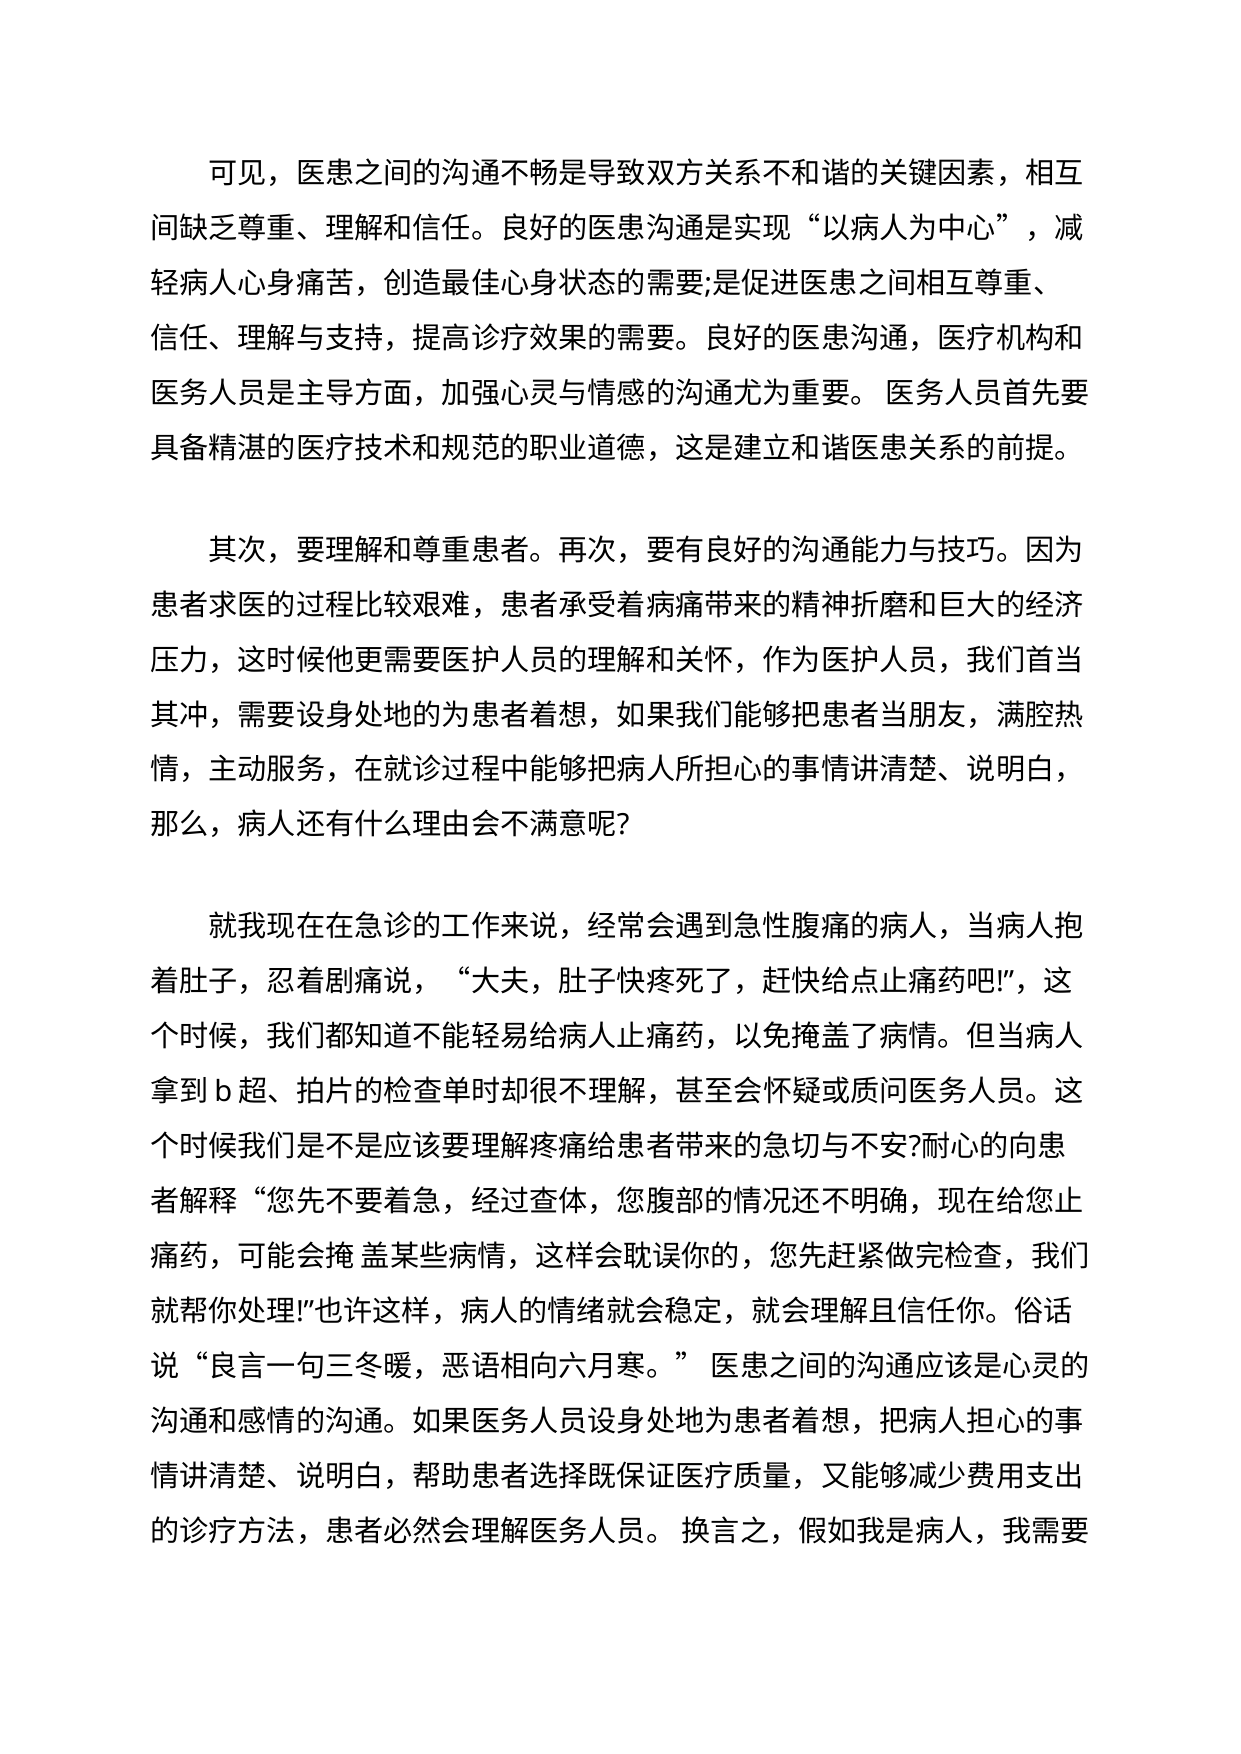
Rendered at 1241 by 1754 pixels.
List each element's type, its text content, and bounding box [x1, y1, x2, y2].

text 可见，医患之间的沟通不畅是导致双方关系不和谐的关键因素，相互间缺乏尊重、理解和信任。良好的医患沟通是实现“以病人为中心”，减轻病人心身痛苦，创造最佳心身状态的需要;是促进医患之间相互尊重、信任、理解与支持，提高诊疗效果的需要。良好的医患沟通，医疗机构和医务人员是主导方面，加强心灵与情感的沟通尤为重要。 医务人员首先要具备精湛的医疗技术和规范的职业道德，这是建立和谐医患关系的前提。 [150, 150, 1090, 467]
text 其次，要理解和尊重患者。再次，要有良好的沟通能力与技巧。因为患者求医的过程比较艰难，患者承受着病痛带来的精神折磨和巨大的经济压力，这时候他更需要医护人员的理解和关怀，作为医护人员，我们首当其冲，需要设身处地的为患者着想，如果我们能够把患者当朋友，满腔热情，主动服务，在就诊过程中能够把病人所担心的事情讲清楚、说明白，那么，病人还有什么理由会不满意呢? [150, 526, 1090, 843]
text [150, 903, 1090, 1549]
